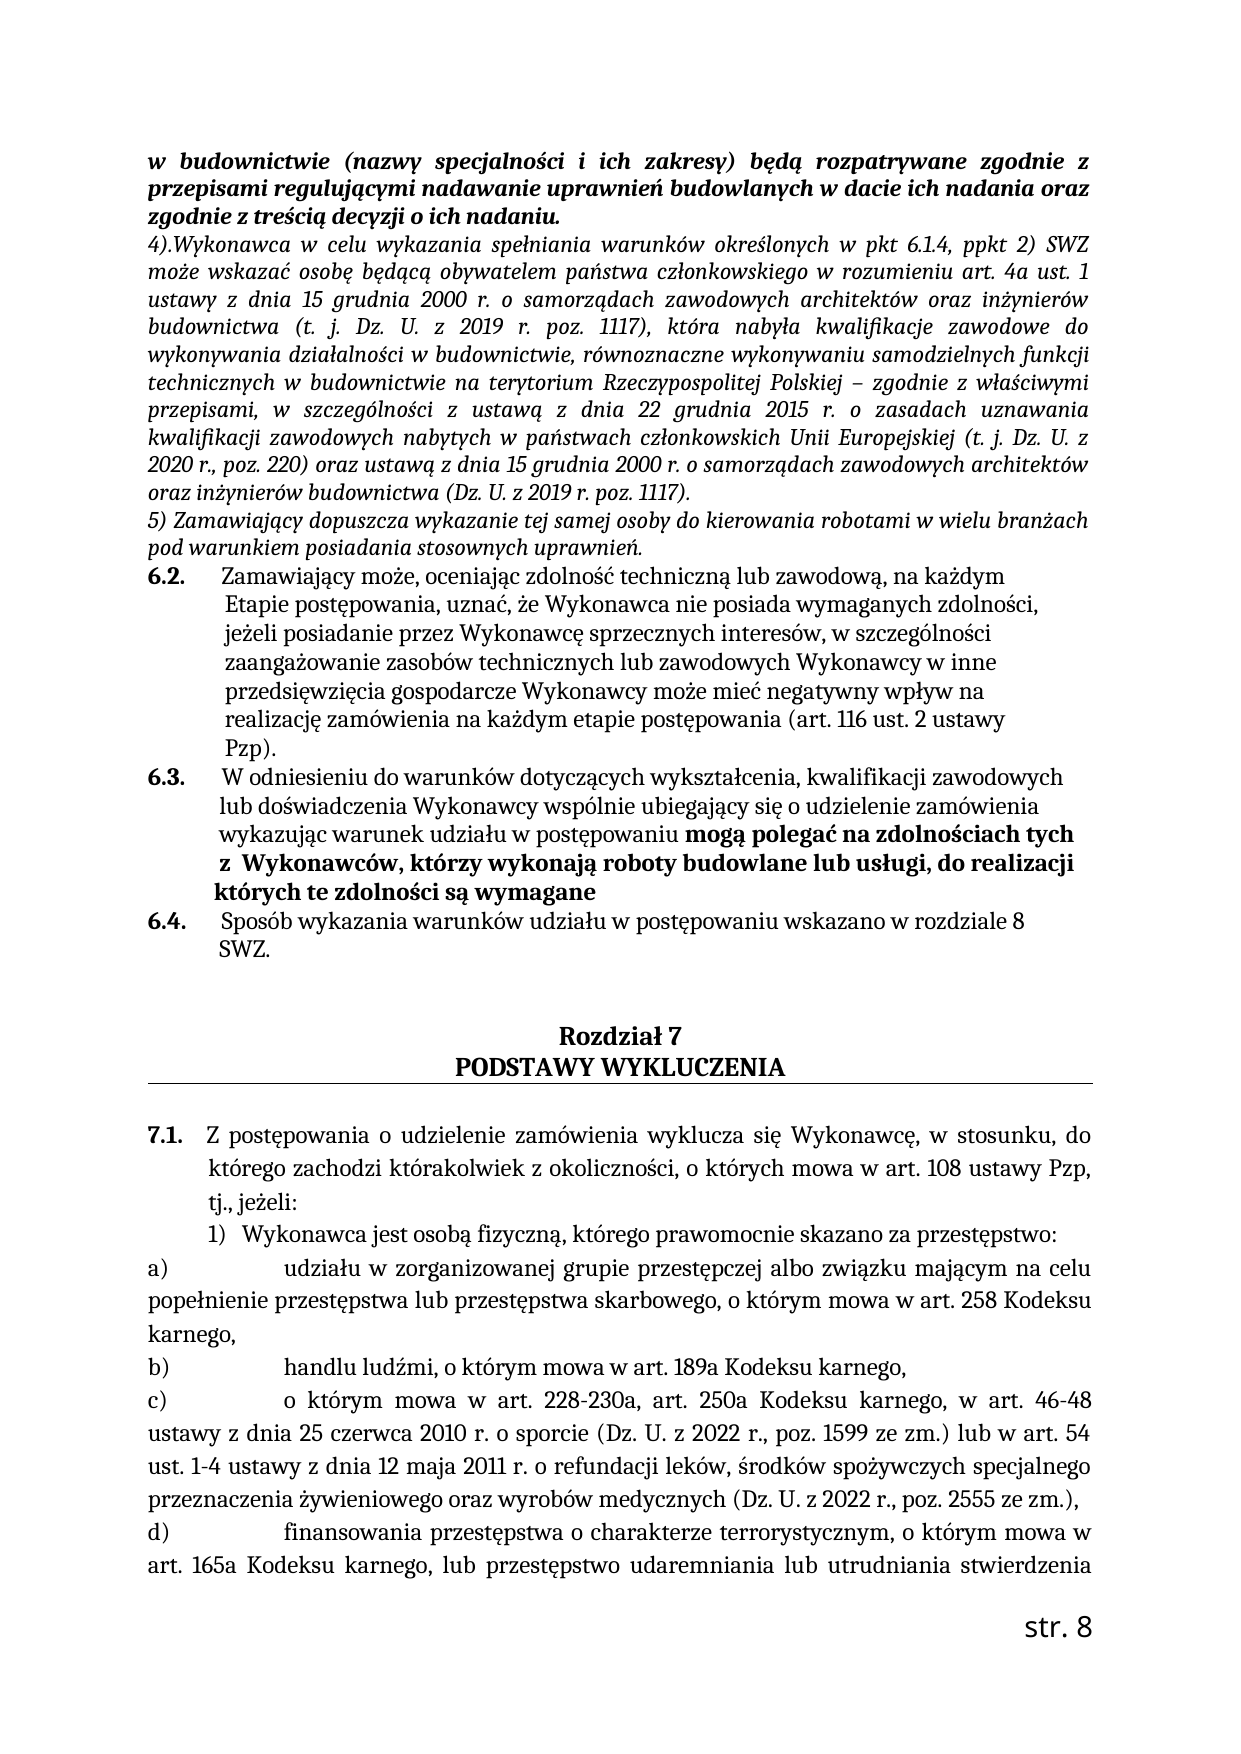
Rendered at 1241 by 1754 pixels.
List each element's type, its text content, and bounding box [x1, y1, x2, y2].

text lub doświadczenia Wykonawcy wspólnie ubiegający się o udzielenie zamówienia [148, 792, 1093, 820]
list W odniesieniu do warunków dotyczących wykształcenia, kwalifikacji zawodowych [148, 763, 1093, 792]
text 4).Wykonawca w celu wykazania spełniania warunków określonych w pkt 6.1.4, ppkt 2) SWZ może wskazać osobę będącą obywatelem państwa członkowskiego w rozumieniu art. 4a ust. 1 ustawy z dnia 15 grudnia 2000 r. o samorządach zawodowych architektów oraz inżynierów budownictwa (t. j. Dz. U. z 2019 r. poz. 1117), która nabyła kwalifikacje zawodowe do wykonywania działalności w budownictwie, równoznaczne wykonywaniu samodzielnych funkcji technicznych w budownictwie na terytorium Rzeczypospolitej Polskiej – zgodnie z właściwymi przepisami, w szczególności z ustawą z dnia 22 grudnia 2015 r. o zasadach uznawania kwalifikacji zawodowych nabytych w państwach członkowskich Unii Europejskiej (t. j. Dz. U. z 2020 r., poz. 220) oraz ustawą z dnia 15 grudnia 2000 r. o samorządach zawodowych architektów oraz inżynierów budownictwa (Dz. U. z 2019 r. poz. 1117). [148, 230, 1093, 506]
text Etapie postępowania, uznać, że Wykonawca nie posiada wymaganych zdolności, [148, 590, 1093, 619]
list Wykonawca jest osobą fizyczną, którego prawomocnie skazano za przestępstwo: [148, 1220, 1093, 1249]
list Sposób wykazania warunków udziału w postępowaniu wskazano w rozdziale 8 [148, 907, 1093, 935]
text Pzp). [148, 734, 1093, 763]
list handlu ludźmi, o którym mowa w art. 189a Kodeksu karnego, [148, 1352, 1093, 1381]
text 5) Zamawiający dopuszcza wykazanie tej samej osoby do kierowania robotami w wielu branżach pod warunkiem posiadania stosownych uprawnień. [148, 506, 1093, 562]
text SWZ. [148, 935, 1093, 964]
list udziału w zorganizowanej grupie przestępczej albo związku mającym na celu popełnienie przestępstwa lub przestępstwa skarbowego, o którym mowa w art. 258 Kodeksu karnego, [148, 1253, 1093, 1348]
text zaangażowanie zasobów technicznych lub zawodowych Wykonawcy w inne [148, 648, 1093, 677]
text realizację zamówienia na każdym etapie postępowania (art. 116 ust. 2 ustawy [148, 705, 1093, 734]
text których te zdolności są wymagane [148, 878, 1093, 907]
list o którym mowa w art. 228-230a, art. 250a Kodeksu karnego, w art. 46-48 ustawy z dnia 25 czerwca 2010 r. o sporcie (Dz. U. z 2022 r., poz. 1599 ze zm.) lub w art. 54 ust. 1-4 ustawy z dnia 12 maja 2011 r. o refundacji leków, środków spożywczych specjalnego przeznaczenia żywieniowego oraz wyrobów medycznych (Dz. U. z 2022 r., poz. 2555 ze zm.), [148, 1386, 1093, 1513]
text PODSTAWY WYKLUCZENIA [148, 1052, 1093, 1083]
text w budownictwie (nazwy specjalności i ich zakresy) będą rozpatrywane zgodnie z przepisami regulującymi nadawanie uprawnień budowlanych w dacie ich nadania oraz zgodnie z treścią decyzji o ich nadaniu. [148, 148, 1093, 230]
text jeżeli posiadanie przez Wykonawcę sprzecznych interesów, w szczególności [148, 619, 1093, 648]
list Z postępowania o udzielenie zamówienia wyklucza się Wykonawcę, w stosunku, do którego zachodzi którakolwiek z okoliczności, o których mowa w art. 108 ustawy Pzp, tj., jeżeli: [148, 1121, 1093, 1216]
text z Wykonawców, którzy wykonają roboty budowlane lub usługi, do realizacji [148, 849, 1093, 878]
text wykazując warunek udziału w postępowaniu mogą polegać na zdolnościach tych [148, 820, 1093, 849]
list Zamawiający może, oceniając zdolność techniczną lub zawodową, na każdym [148, 562, 1093, 590]
text przedsięwzięcia gospodarcze Wykonawcy może mieć negatywny wpływ na [148, 677, 1093, 705]
text Rozdział 7 [148, 1021, 1093, 1052]
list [148, 1518, 1093, 1579]
